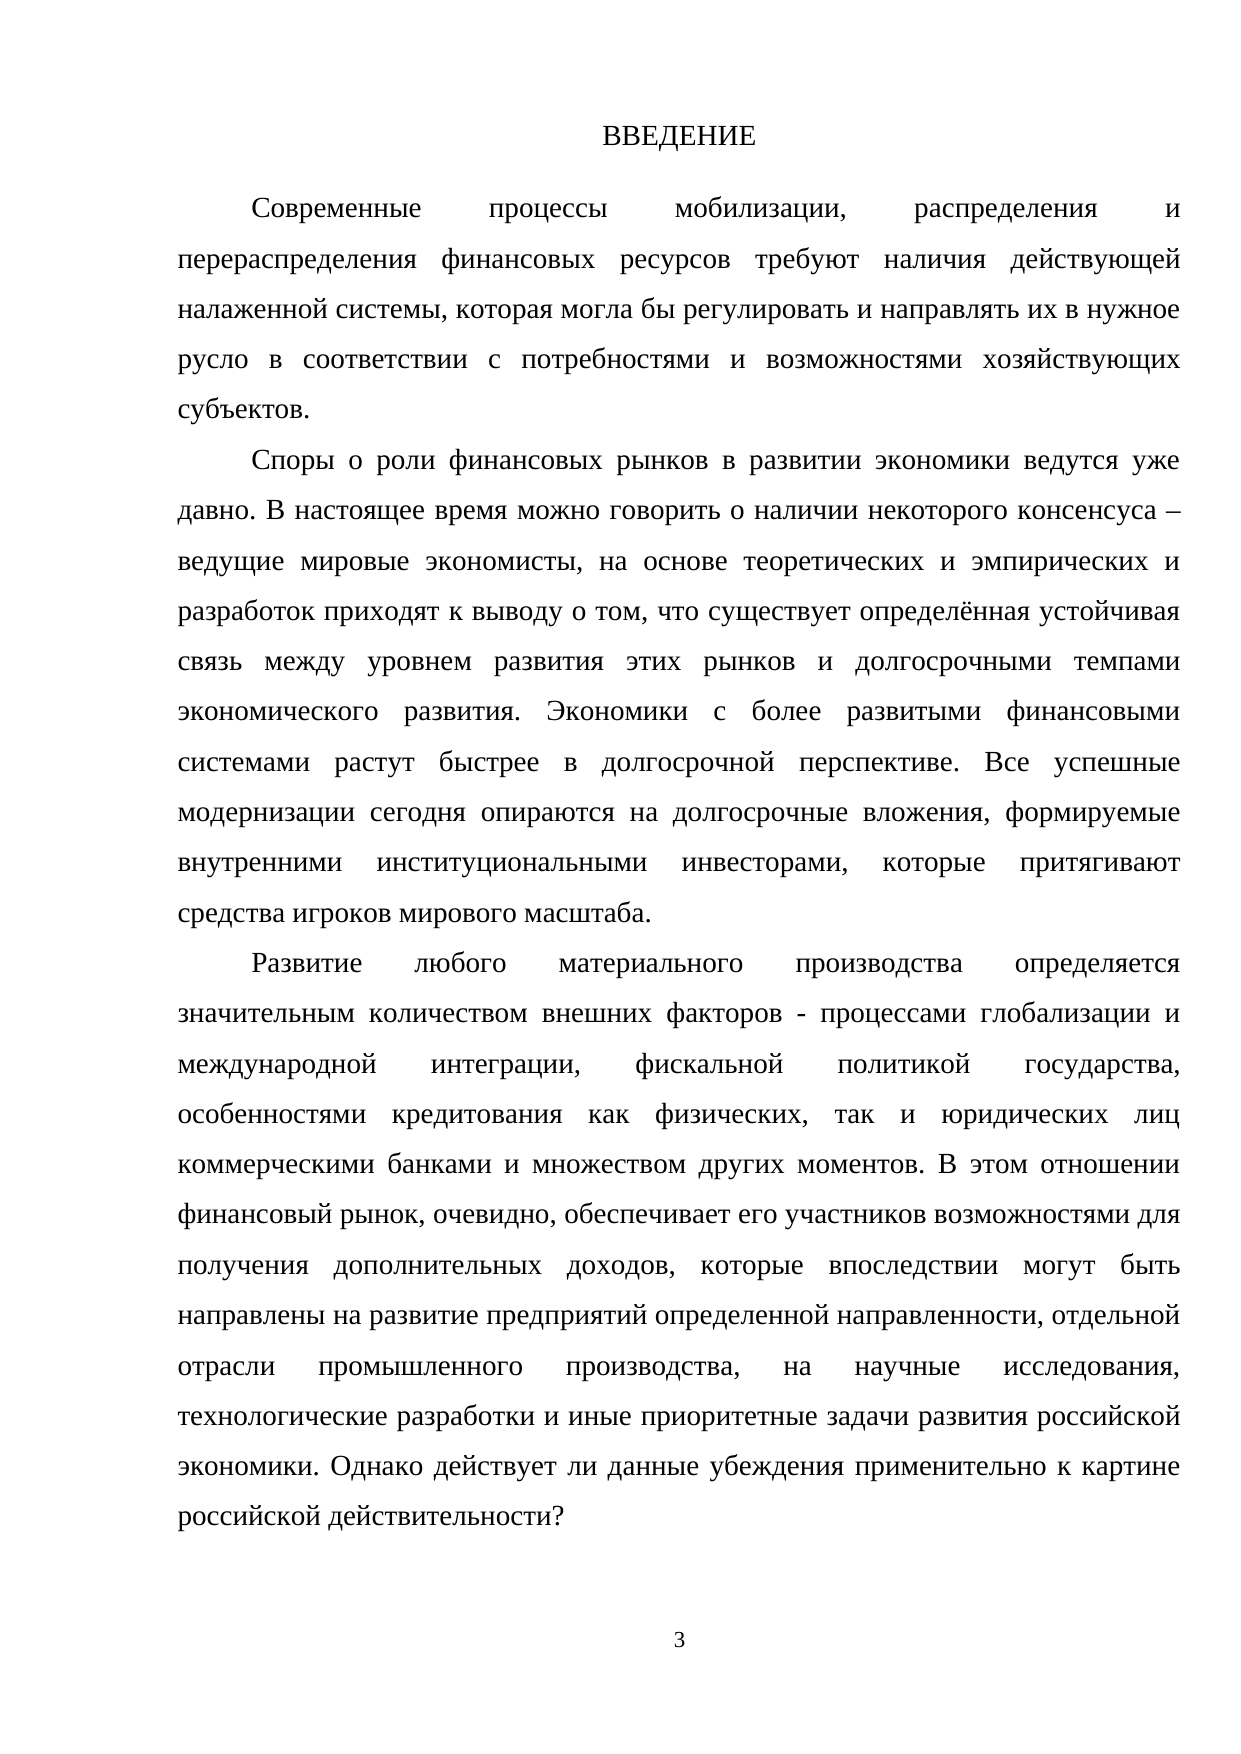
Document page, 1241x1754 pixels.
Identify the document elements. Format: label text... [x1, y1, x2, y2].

text Развитие любого материального производства определяется значительным количеством внешних факторов - процессами глобализации и международной интеграции, фискальной политикой государства, особенностями кредитования как физических, так и юридических лиц коммерческими банками и множеством других моментов. В этом отношении финансовый рынок, очевидно, обеспечивает его участников возможностями для получения дополнительных доходов, которые впоследствии могут быть направлены на развитие предприятий определенной направленности, отдельной отрасли промышленного производства, на научные исследования, технологические разработки и иные приоритетные задачи развития российской экономики. Однако действует ли данные убеждения применительно к картине российской действительности? [177, 945, 1181, 1532]
text Споры о роли финансовых рынков в развитии экономики ведутся уже давно. В настоящее время можно говорить о наличии некоторого консенсуса – ведущие мировые экономисты, на основе теоретических и эмпирических и разработок приходят к выводу о том, что существует определённая устойчивая связь между уровнем развития этих рынков и долгосрочными темпами экономического развития. Экономики с более развитыми финансовыми системами растут быстрее в долгосрочной перспективе. Все успешные модернизации сегодня опираются на долгосрочные вложения, формируемые внутренними институциональными инвесторами, которые притягивают средства игроков мирового масштаба. [177, 442, 1181, 928]
text ВВЕДЕНИЕ [177, 118, 1181, 152]
text Современные процессы мобилизации, распределения и перераспределения финансовых ресурсов требуют наличия действующей налаженной системы, которая могла бы регулировать и направлять их в нужное русло в соответствии с потребностями и возможностями хозяйствующих субъектов. [177, 190, 1181, 425]
